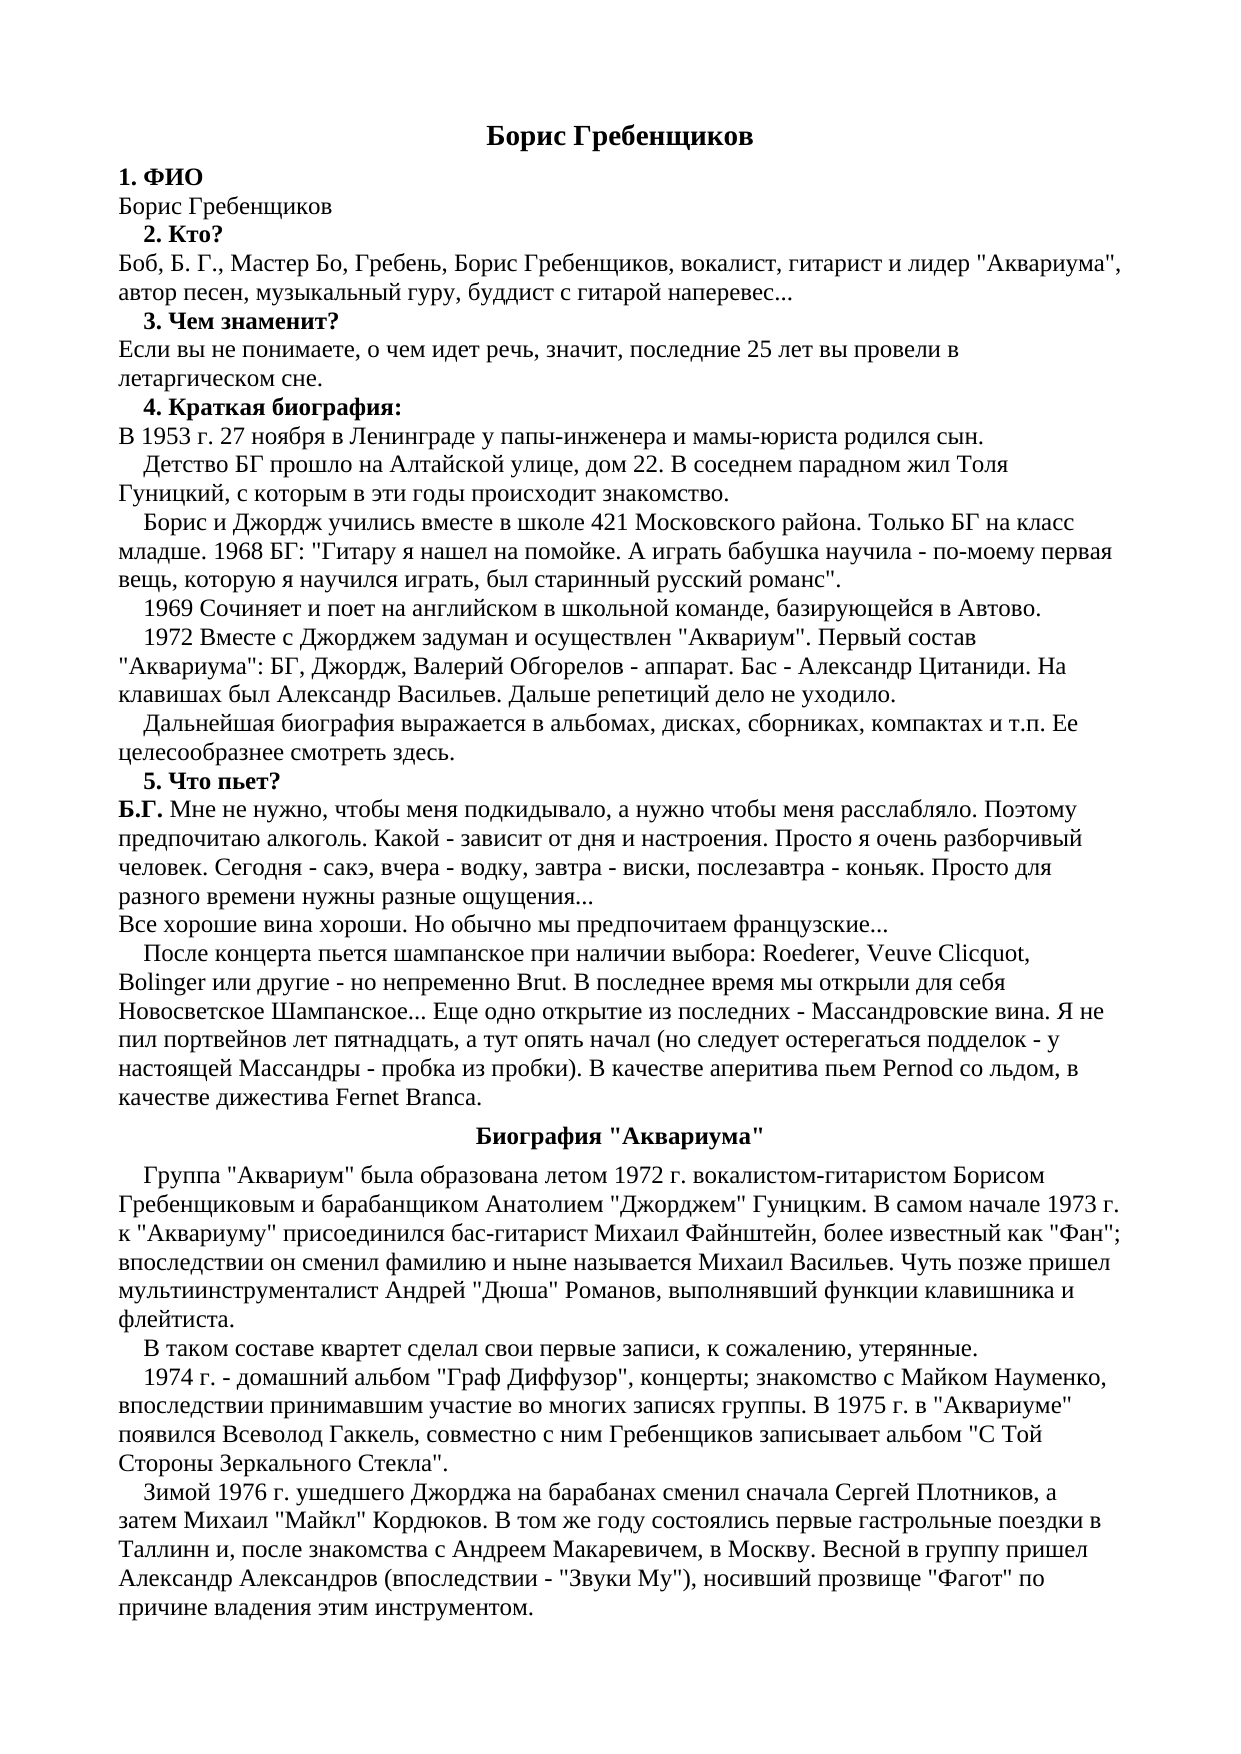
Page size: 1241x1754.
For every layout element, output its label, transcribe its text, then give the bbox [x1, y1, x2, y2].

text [118, 1160, 1122, 1620]
text Биография "Аквариума" [118, 1121, 1122, 1150]
text Борис Гребенщиков [118, 118, 1122, 152]
text 1. ФИО Борис Гребенщиков 2. Кто? Боб, Б. Г., Мастер Бо, Гребень, Борис Гребенщиков, вокалист, гитарист и лидер "Аквариума", автор песен, музыкальный гуру, буддист с гитарой наперевес... 3. Чем знаменит? Если вы не понимаете, о чем идет речь, значит, последние 25 лет вы провели в летаргическом сне. 4. Краткая биография: В 1953 г. 27 ноября в Ленинграде у папы-инженера и мамы-юриста родился сын. Детство БГ прошло на Алтайской улице, дом 22. В соседнем парадном жил Толя Гуницкий, с которым в эти годы происходит знакомство. Борис и Джордж учились вместе в школе 421 Московского района. Только БГ на класс младше. 1968 БГ: "Гитару я нашел на помойке. А играть бабушка научила - по-моему первая вещь, которую я научился играть, был старинный русский романс". 1969 Сочиняет и поет на английском в школьной команде, базирующейся в Автово. 1972 Вместе с Джорджем задуман и осуществлен "Аквариум". Первый состав "Аквариума": БГ, Джордж, Валерий Обгорелов - аппарат. Бас - Александр Цитаниди. На клавишах был Александр Васильев. Дальше репетиций дело не уходило. Дальнейшая биография выражается в альбомах, дисках, сборниках, компактах и т.п. Ее целесообразнее смотреть здесь. 5. Что пьет? Б.Г. Мне не нужно, чтобы меня подкидывало, а нужно чтобы меня расслабляло. Поэтому предпочитаю алкоголь. Какой - зависит от дня и настроения. Просто я очень разборчивый человек. Сегодня - сакэ, вчера - водку, завтра - виски, послезавтра - коньяк. Просто для разного времени нужны разные ощущения... Все хорошие вина хороши. Но обычно мы предпочитаем французские... После концерта пьется шампанское при наличии выбора: Roederer, Veuve Clicquot, Bolinger или другие - но непременно Brut. В последнее время мы открыли для себя Новосветское Шампанское... Еще одно открытие из последних - Массандровские вина. Я не пил портвейнов лет пятнадцать, а тут опять начал (но следует остерегаться подделок - у настоящей Массандры - пробка из пробки). В качестве аперитива пьем Pernod со льдом, в качестве дижестива Fernet Branca. [118, 162, 1122, 1111]
